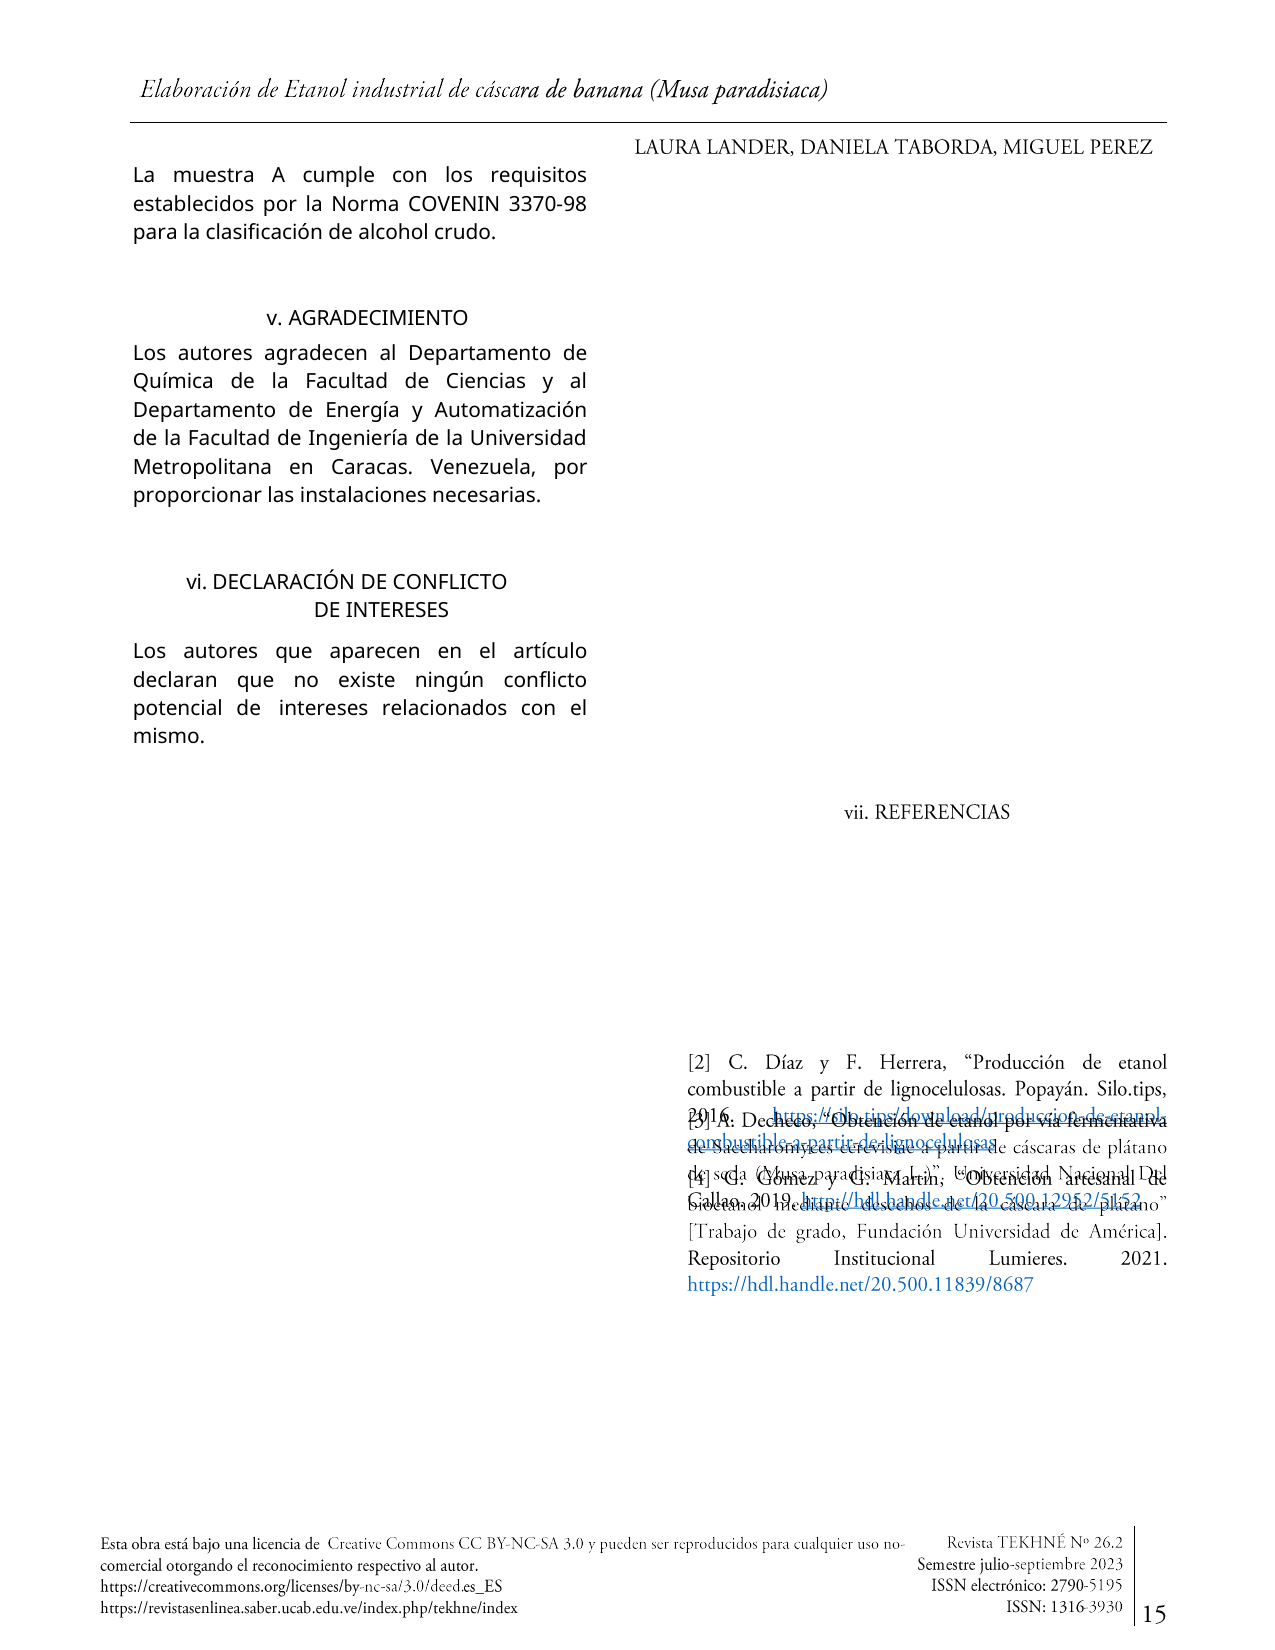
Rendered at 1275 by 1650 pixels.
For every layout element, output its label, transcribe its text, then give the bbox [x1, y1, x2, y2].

picture [1141, 1598, 1180, 1631]
text Los autores agradecen al Departamento de Química de la Facultad de Ciencias y al Departamento de Energía y Automatización de la Facultad de Ingeniería de la Universidad Metropolitana en Caracas. Venezuela, por proporcionar las instalaciones necesarias. [133, 338, 588, 509]
picture [634, 134, 1164, 161]
picture [100, 1533, 910, 1619]
text Los autores que aparecen en el artículo declaran que no existe ningún conflicto potencial de intereses relacionados con el mismo. [133, 636, 588, 750]
picture [917, 1532, 1131, 1618]
picture [844, 799, 1021, 826]
text La muestra A cumple con los requisitos establecidos por la Norma COVENIN 3370-98 para la clasificación de alcohol crudo. [133, 160, 588, 246]
picture [687, 1049, 1184, 1298]
list AGRADECIMIENTO [266, 303, 617, 332]
list DECLARACIÓN DE CONFLICTO DE INTERESES [186, 567, 534, 624]
picture [139, 73, 837, 106]
